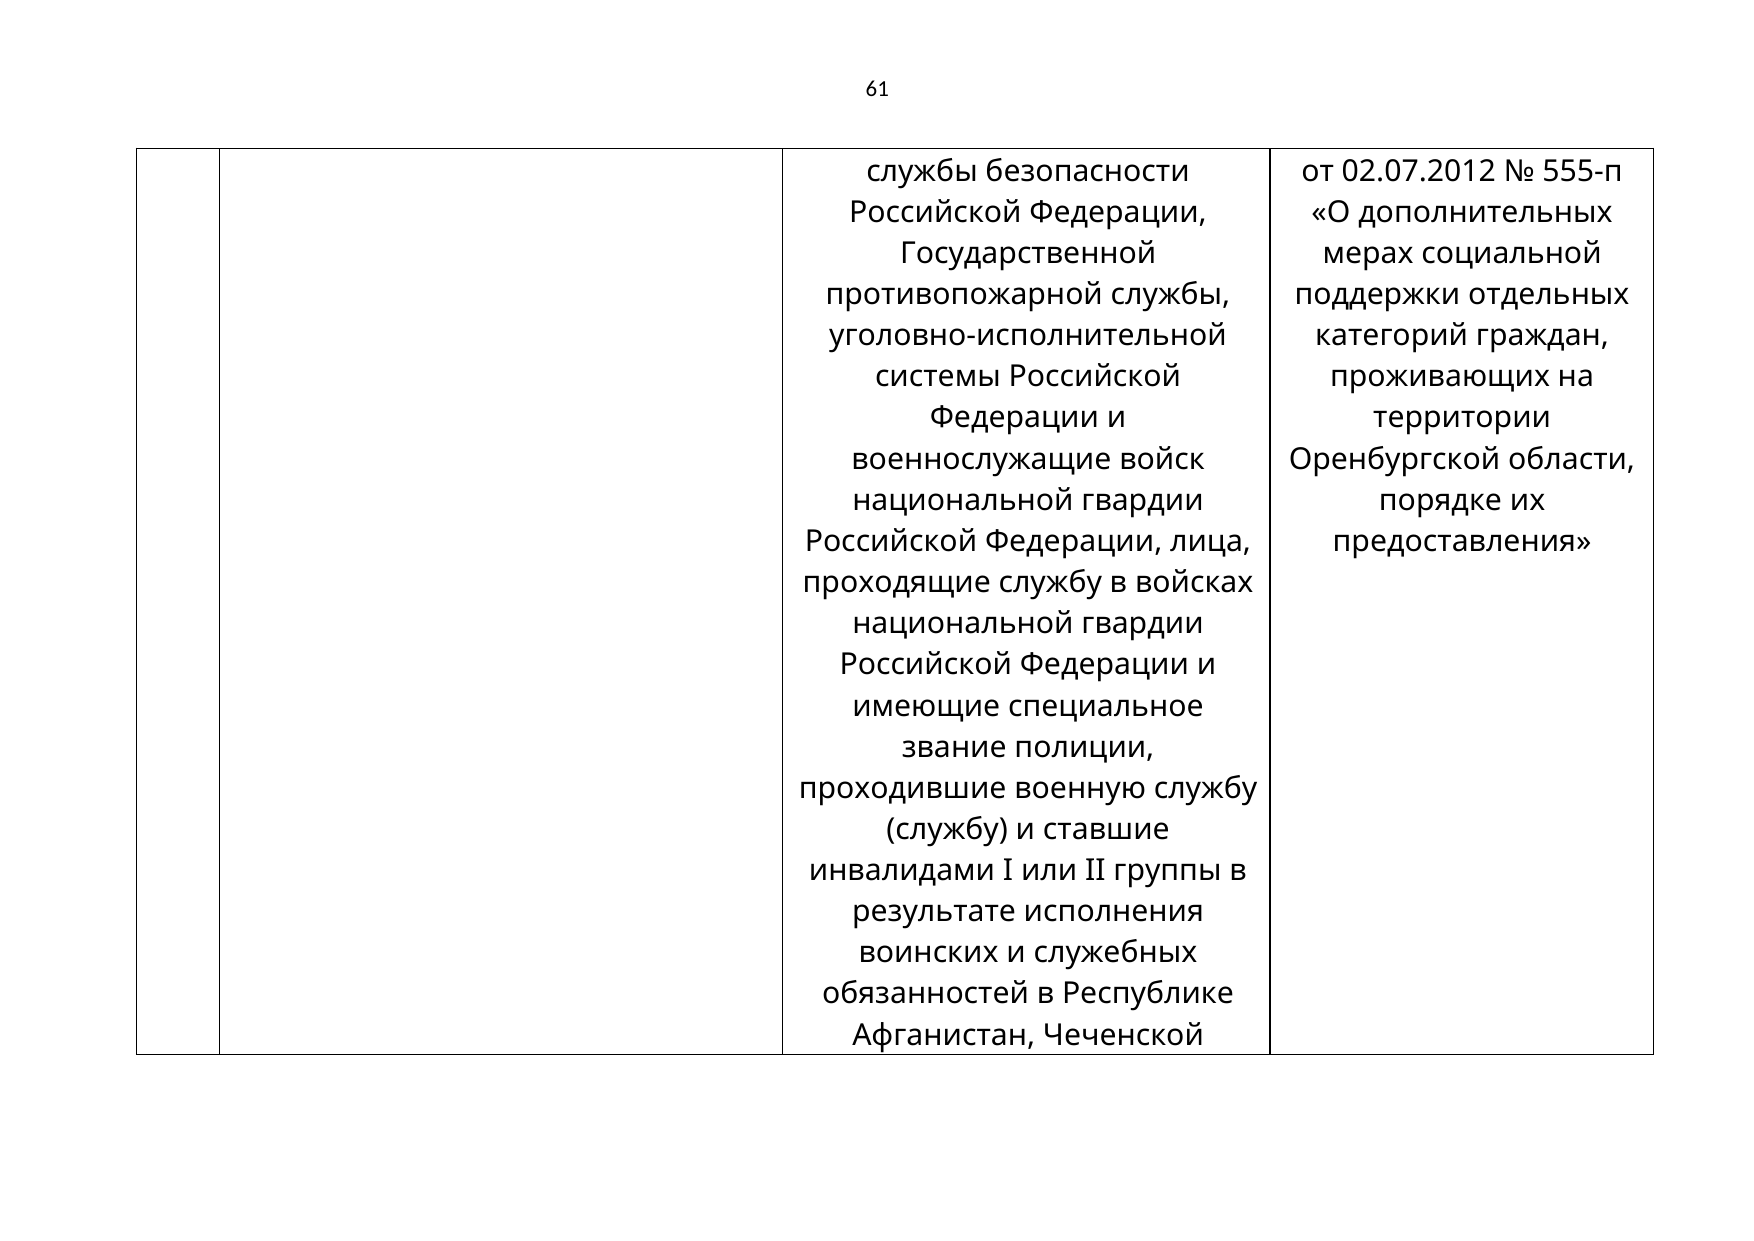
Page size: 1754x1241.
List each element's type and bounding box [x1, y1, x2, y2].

table_cell [783, 149, 1269, 1054]
table_cell [220, 149, 782, 1054]
table_cell [1271, 149, 1653, 1054]
